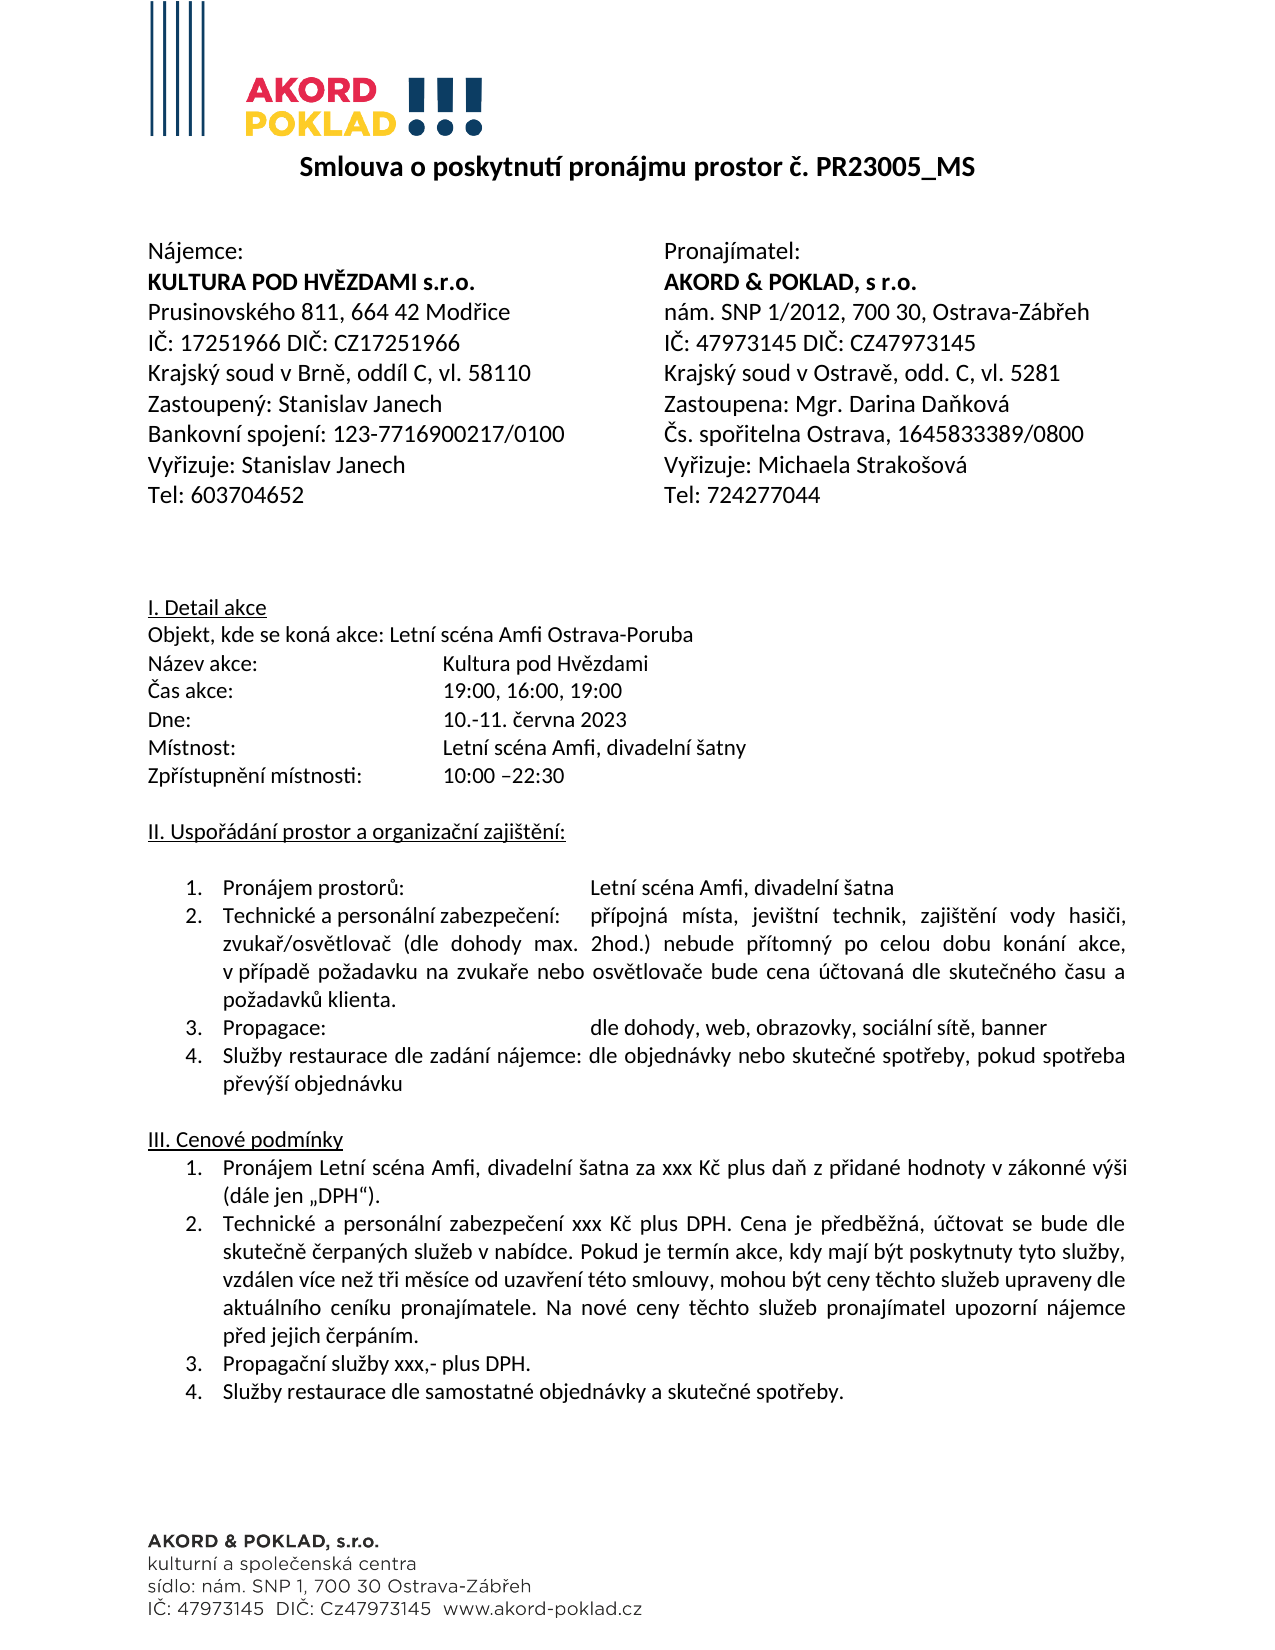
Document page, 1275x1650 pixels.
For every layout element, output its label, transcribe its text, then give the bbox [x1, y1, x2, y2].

text Krajský soud v Brně, oddíl C, vl. 58110 Krajský soud v Ostravě, odd. C, vl. 5281 [148, 357, 1127, 388]
text Bankovní spojení: 123-7716900217/0100 Čs. spořitelna Ostrava, 1645833389/0800 [148, 418, 1127, 449]
text Objekt, kde se koná akce: Letní scéna Amfi Ostrava-Poruba [148, 621, 1127, 649]
text Čas akce: 19:00, 16:00, 19:00 [148, 677, 1127, 705]
list Propagační služby xxx,- plus DPH. [185, 1349, 1127, 1377]
list Technické a personální zabezpečení xxx Kč plus DPH. Cena je předběžná, účtovat se bude dle skutečně čerpaných služeb v nabídce. Pokud je termín akce, kdy mají být poskytnuty tyto služby, vzdálen více než tři měsíce od uzavření této smlouvy, mohou být ceny těchto služeb upraveny dle aktuálního ceníku pronajímatele. Na nové ceny těchto služeb pronajímatel upozorní nájemce před jejich čerpáním. [185, 1209, 1127, 1349]
text Vyřizuje: Stanislav Janech Vyřizuje: Michaela Strakošová [148, 449, 1127, 479]
subtitle Smlouva o poskytnutí pronájmu prostor č. PR23005_MS [148, 148, 1127, 183]
subtitle I. Detail akce [148, 593, 1127, 621]
list Pronájem Letní scéna Amfi, divadelní šatna za xxx Kč plus daň z přidané hodnoty v zákonné výši (dále jen „DPH“). [185, 1153, 1127, 1209]
list Pronájem prostorů: Letní scéna Amfi, divadelní šatna [185, 873, 1127, 901]
text Tel: 603704652 Tel: 724277044 [148, 479, 1127, 510]
text Dne: 10.-11. června 2023 [148, 705, 1127, 733]
text IČ: 17251966 DIČ: CZ17251966 IČ: 47973145 DIČ: CZ47973145 [148, 327, 1127, 357]
list Služby restaurace dle samostatné objednávky a skutečné spotřeby. [185, 1377, 1127, 1405]
picture [147, 1, 486, 139]
text III. Cenové podmínky [148, 1125, 1127, 1153]
text II. Uspořádání prostor a organizační zajištění: [148, 817, 1127, 845]
list Propagace: dle dohody, web, obrazovky, sociální sítě, banner [185, 1013, 1127, 1041]
text Nájemce: Pronajímatel: [148, 235, 1127, 266]
picture [147, 1530, 642, 1618]
text Místnost: Letní scéna Amfi, divadelní šatny [148, 733, 1127, 761]
text Název akce: Kultura pod Hvězdami [148, 649, 1127, 677]
list Služby restaurace dle zadání nájemce: dle objednávky nebo skutečné spotřeby, pokud spotřeba převýší objednávku [185, 1041, 1127, 1097]
text Prusinovského 811, 664 42 Modřice nám. SNP 1/2012, 700 30, Ostrava-Zábřeh [148, 296, 1127, 327]
text Zastoupený: Stanislav Janech Zastoupena: Mgr. Darina Daňková [148, 388, 1127, 418]
text Zpřístupnění místnosti: 10:00 –22:30 [148, 761, 1127, 789]
text KULTURA POD HVĚZDAMI s.r.o. AKORD & POKLAD, s r.o. [148, 266, 1127, 296]
list Technické a personální zabezpečení: přípojná místa, jevištní technik, zajištění vody hasiči, zvukař/osvětlovač (dle dohody max. 2hod.) nebude přítomný po celou dobu konání akce, v případě požadavku na zvukaře nebo osvětlovače bude cena účtovaná dle skutečného času a požadavků klienta. [185, 901, 1127, 1013]
